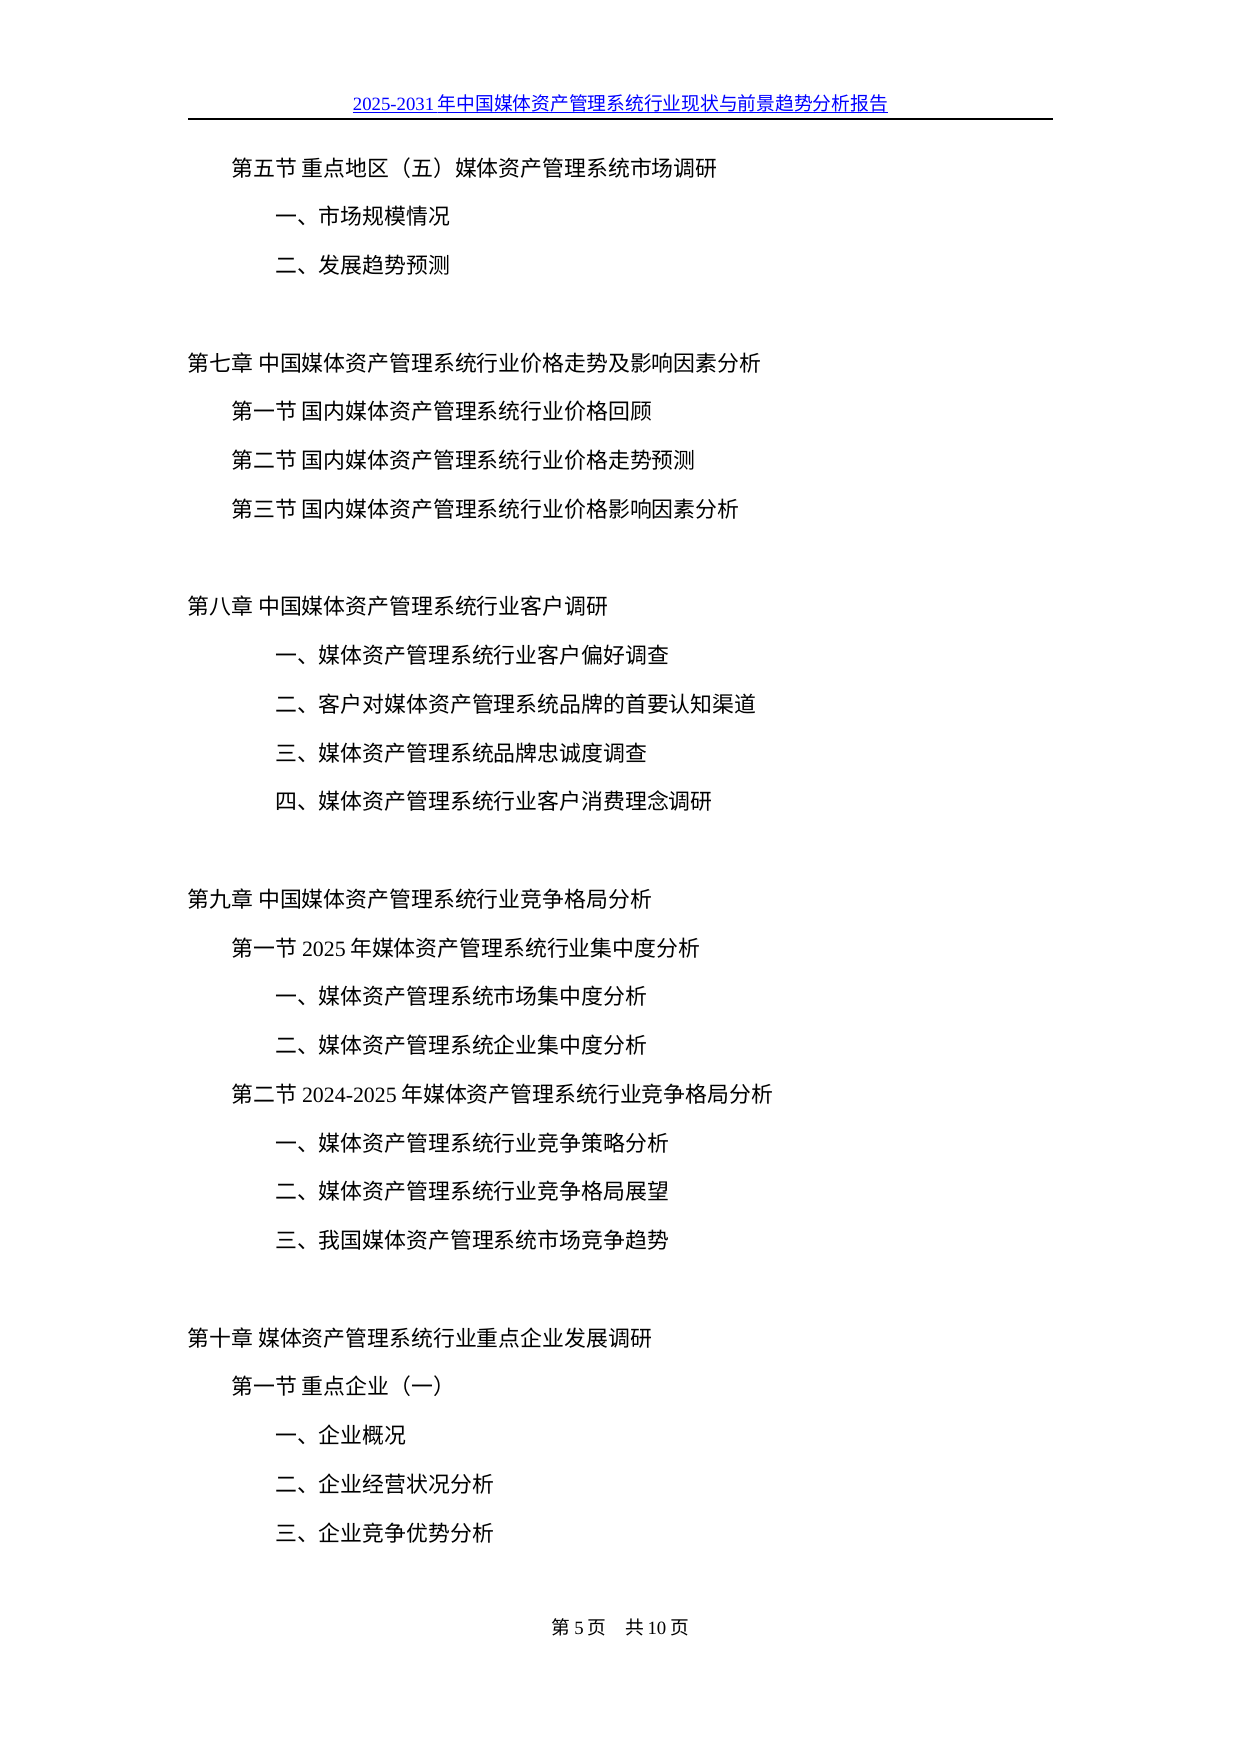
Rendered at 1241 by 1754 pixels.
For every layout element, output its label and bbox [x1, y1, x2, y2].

text [187, 150, 1053, 1548]
